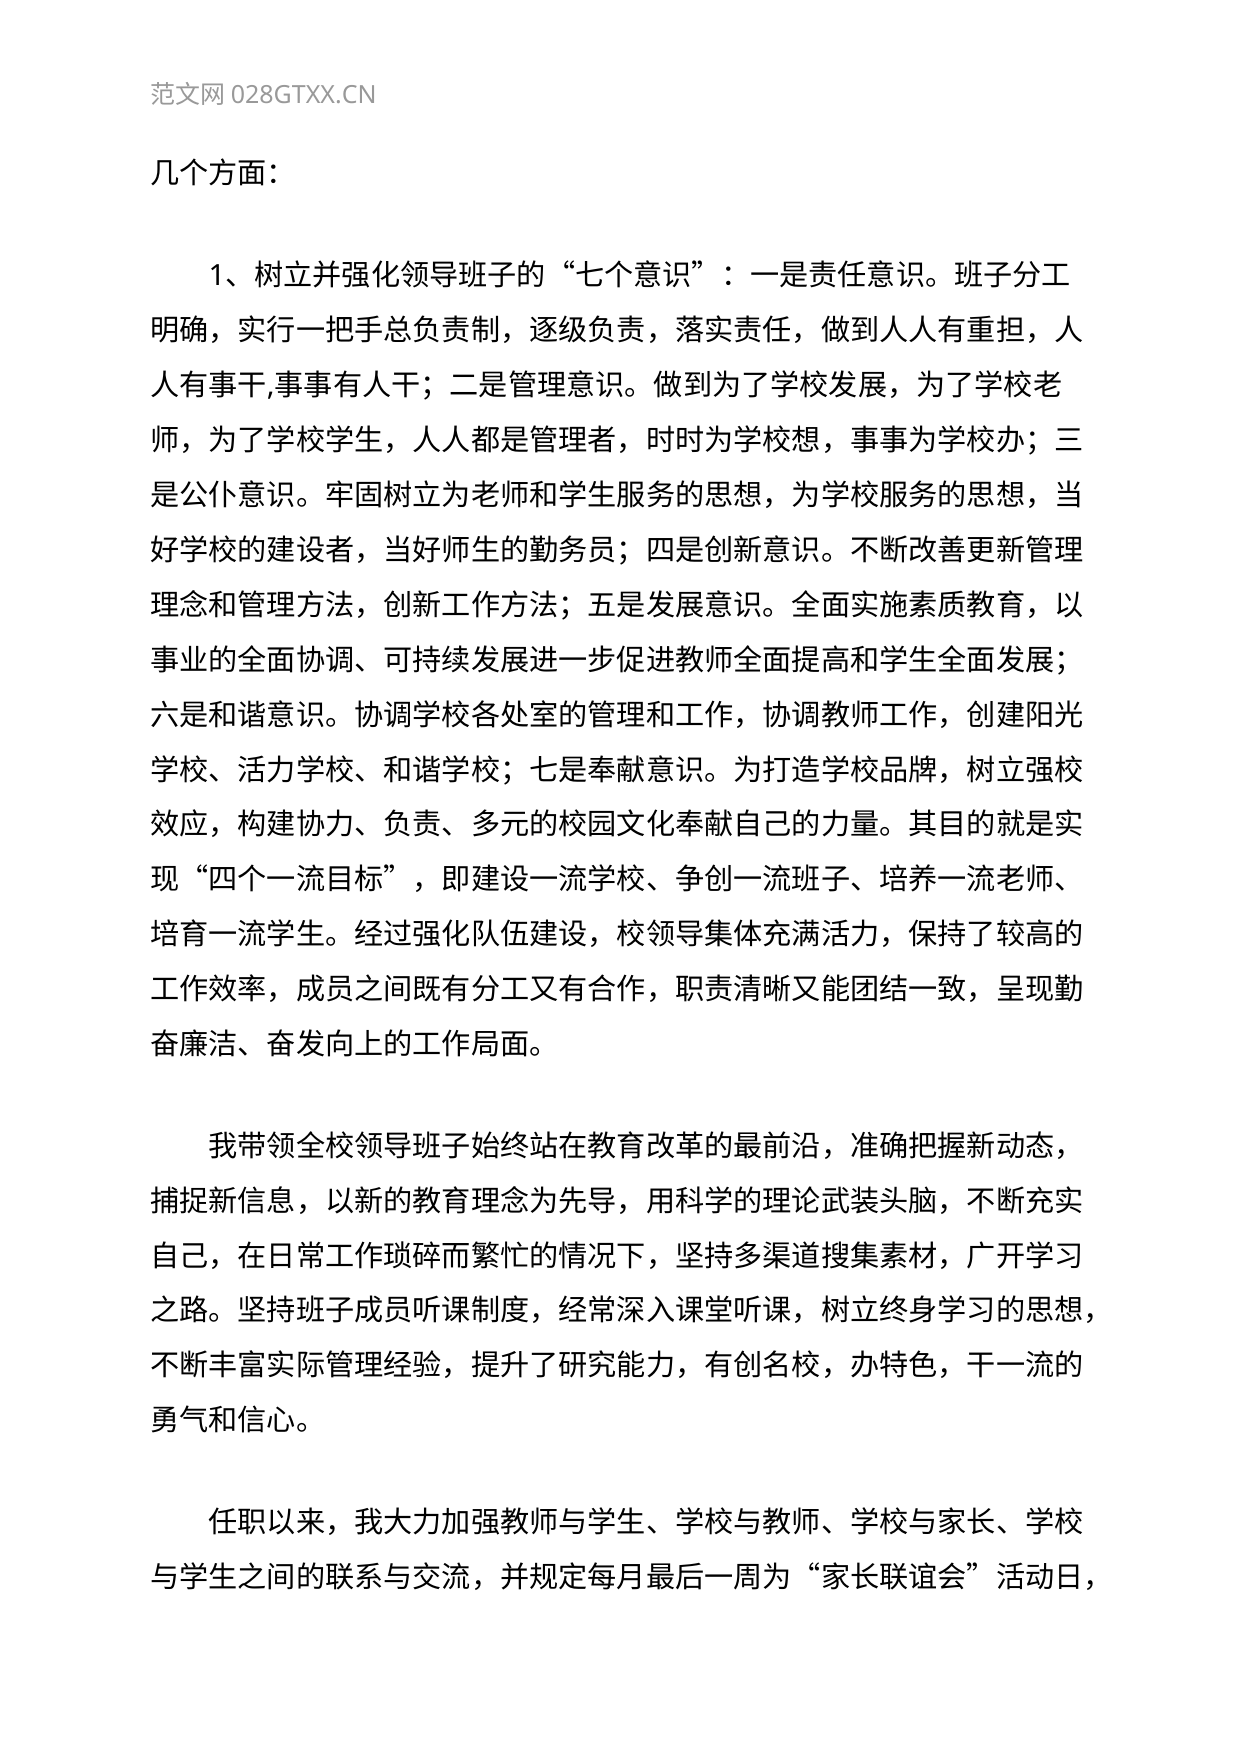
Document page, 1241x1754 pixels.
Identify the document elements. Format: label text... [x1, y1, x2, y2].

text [150, 1498, 1090, 1596]
text 我带领全校领导班子始终站在教育改革的最前沿，准确把握新动态，捕捉新信息，以新的教育理念为先导，用科学的理论武装头脑，不断充实自己，在日常工作琐碎而繁忙的情况下，坚持多渠道搜集素材，广开学习之路。坚持班子成员听课制度，经常深入课堂听课，树立终身学习的思想，不断丰富实际管理经验，提升了研究能力，有创名校，办特色，干一流的勇气和信心。 [150, 1122, 1090, 1439]
text 1、树立并强化领导班子的“七个意识”：一是责任意识。班子分工明确，实行一把手总负责制，逐级负责，落实责任，做到人人有重担，人人有事干,事事有人干；二是管理意识。做到为了学校发展，为了学校老师，为了学校学生，人人都是管理者，时时为学校想，事事为学校办；三是公仆意识。牢固树立为老师和学生服务的思想，为学校服务的思想，当好学校的建设者，当好师生的勤务员；四是创新意识。不断改善更新管理理念和管理方法，创新工作方法；五是发展意识。全面实施素质教育，以事业的全面协调、可持续发展进一步促进教师全面提高和学生全面发展；六是和谐意识。协调学校各处室的管理和工作，协调教师工作，创建阳光学校、活力学校、和谐学校；七是奉献意识。为打造学校品牌，树立强校效应，构建协力、负责、多元的校园文化奉献自己的力量。其目的就是实现“四个一流目标”，即建设一流学校、争创一流班子、培养一流老师、培育一流学生。经过强化队伍建设，校领导集体充满活力，保持了较高的工作效率，成员之间既有分工又有合作，职责清晰又能团结一致，呈现勤奋廉洁、奋发向上的工作局面。 [150, 252, 1090, 1063]
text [150, 150, 1090, 192]
